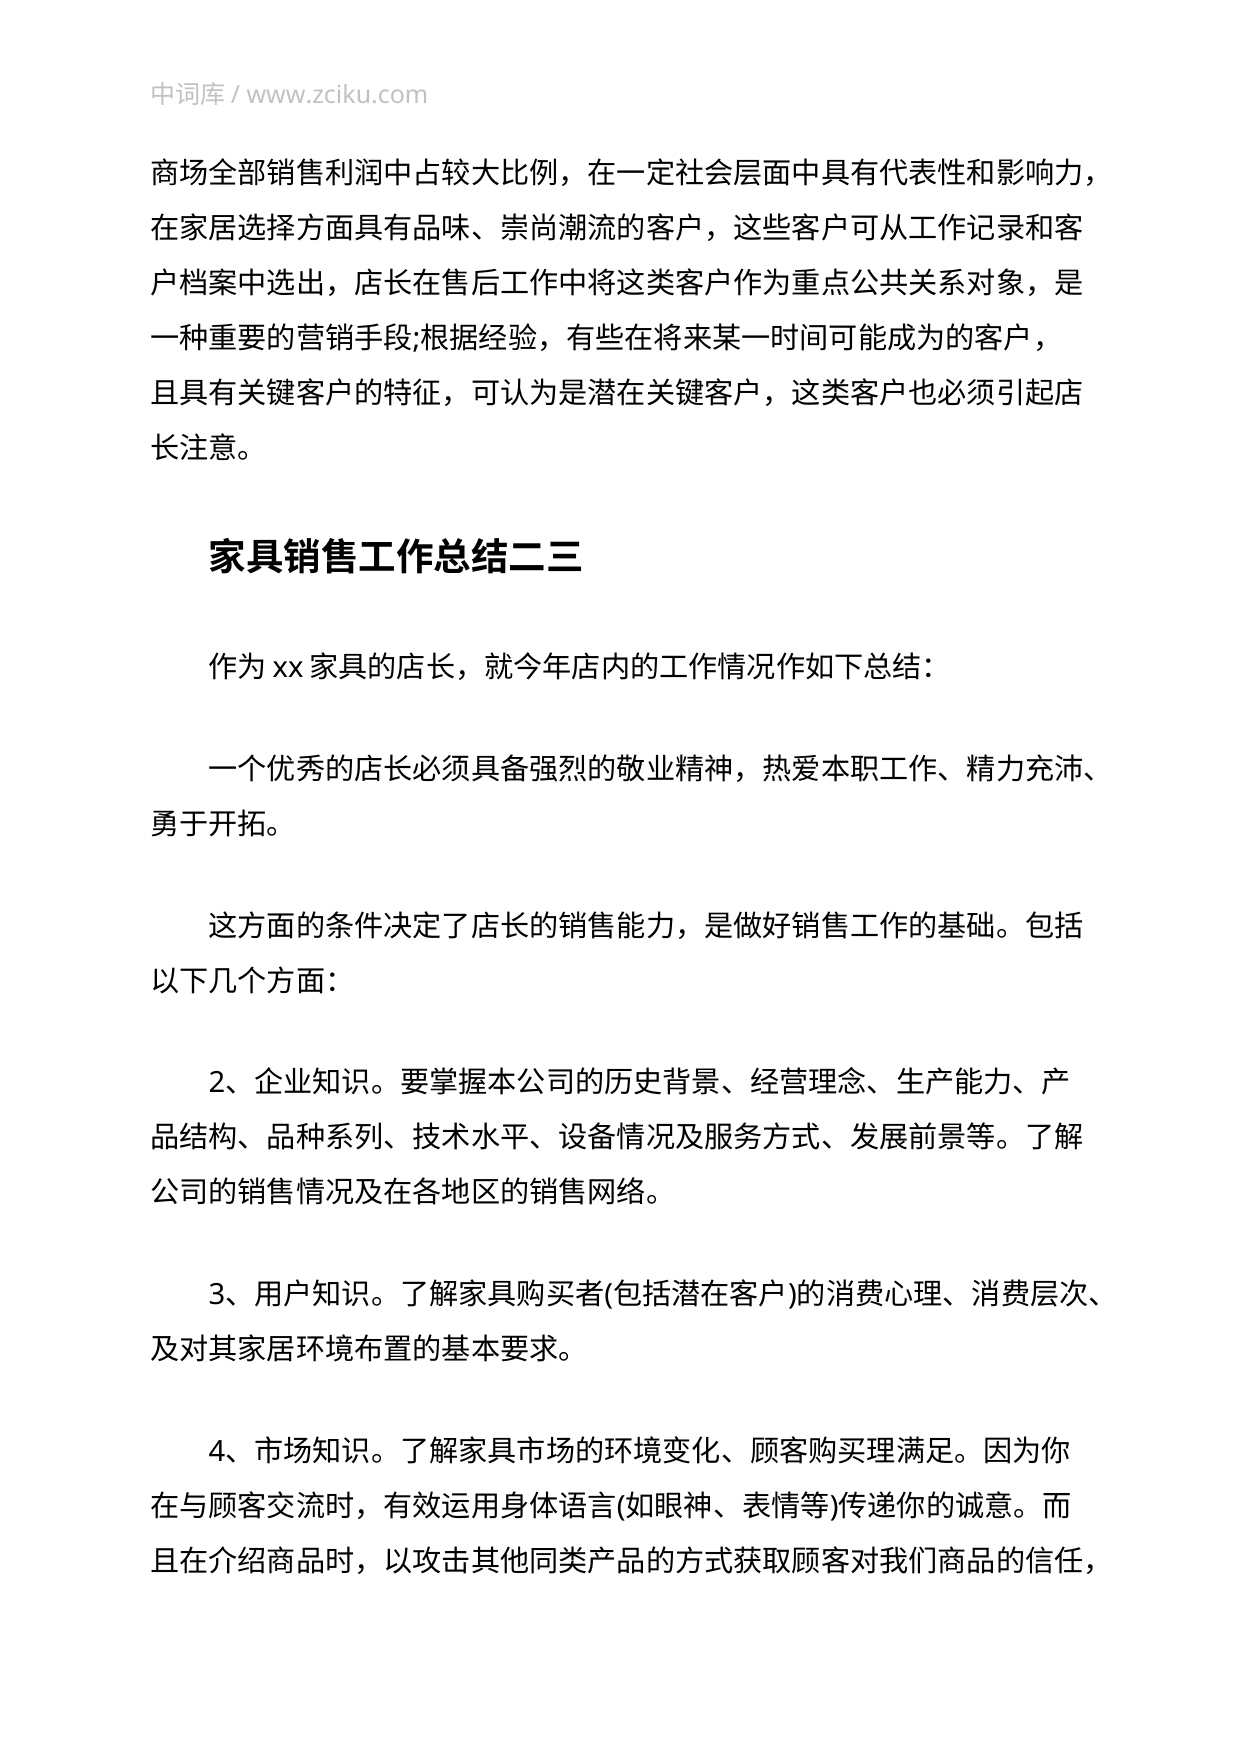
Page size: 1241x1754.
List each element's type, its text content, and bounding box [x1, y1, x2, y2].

text 这方面的条件决定了店长的销售能力，是做好销售工作的基础。包括以下几个方面： [150, 902, 1090, 999]
text 3、用户知识。了解家具购买者(包括潜在客户)的消费心理、消费层次、及对其家居环境布置的基本要求。 [150, 1271, 1090, 1368]
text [150, 1427, 1090, 1580]
text 家具销售工作总结二三 [150, 526, 1090, 581]
text 作为xx家具的店长，就今年店内的工作情况作如下总结： [150, 644, 1090, 686]
text 一个优秀的店长必须具备强烈的敬业精神，热爱本职工作、精力充沛、勇于开拓。 [150, 746, 1090, 843]
text 2、企业知识。要掌握本公司的历史背景、经营理念、生产能力、产品结构、品种系列、技术水平、设备情况及服务方式、发展前景等。了解公司的销售情况及在各地区的销售网络。 [150, 1059, 1090, 1211]
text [150, 150, 1090, 467]
